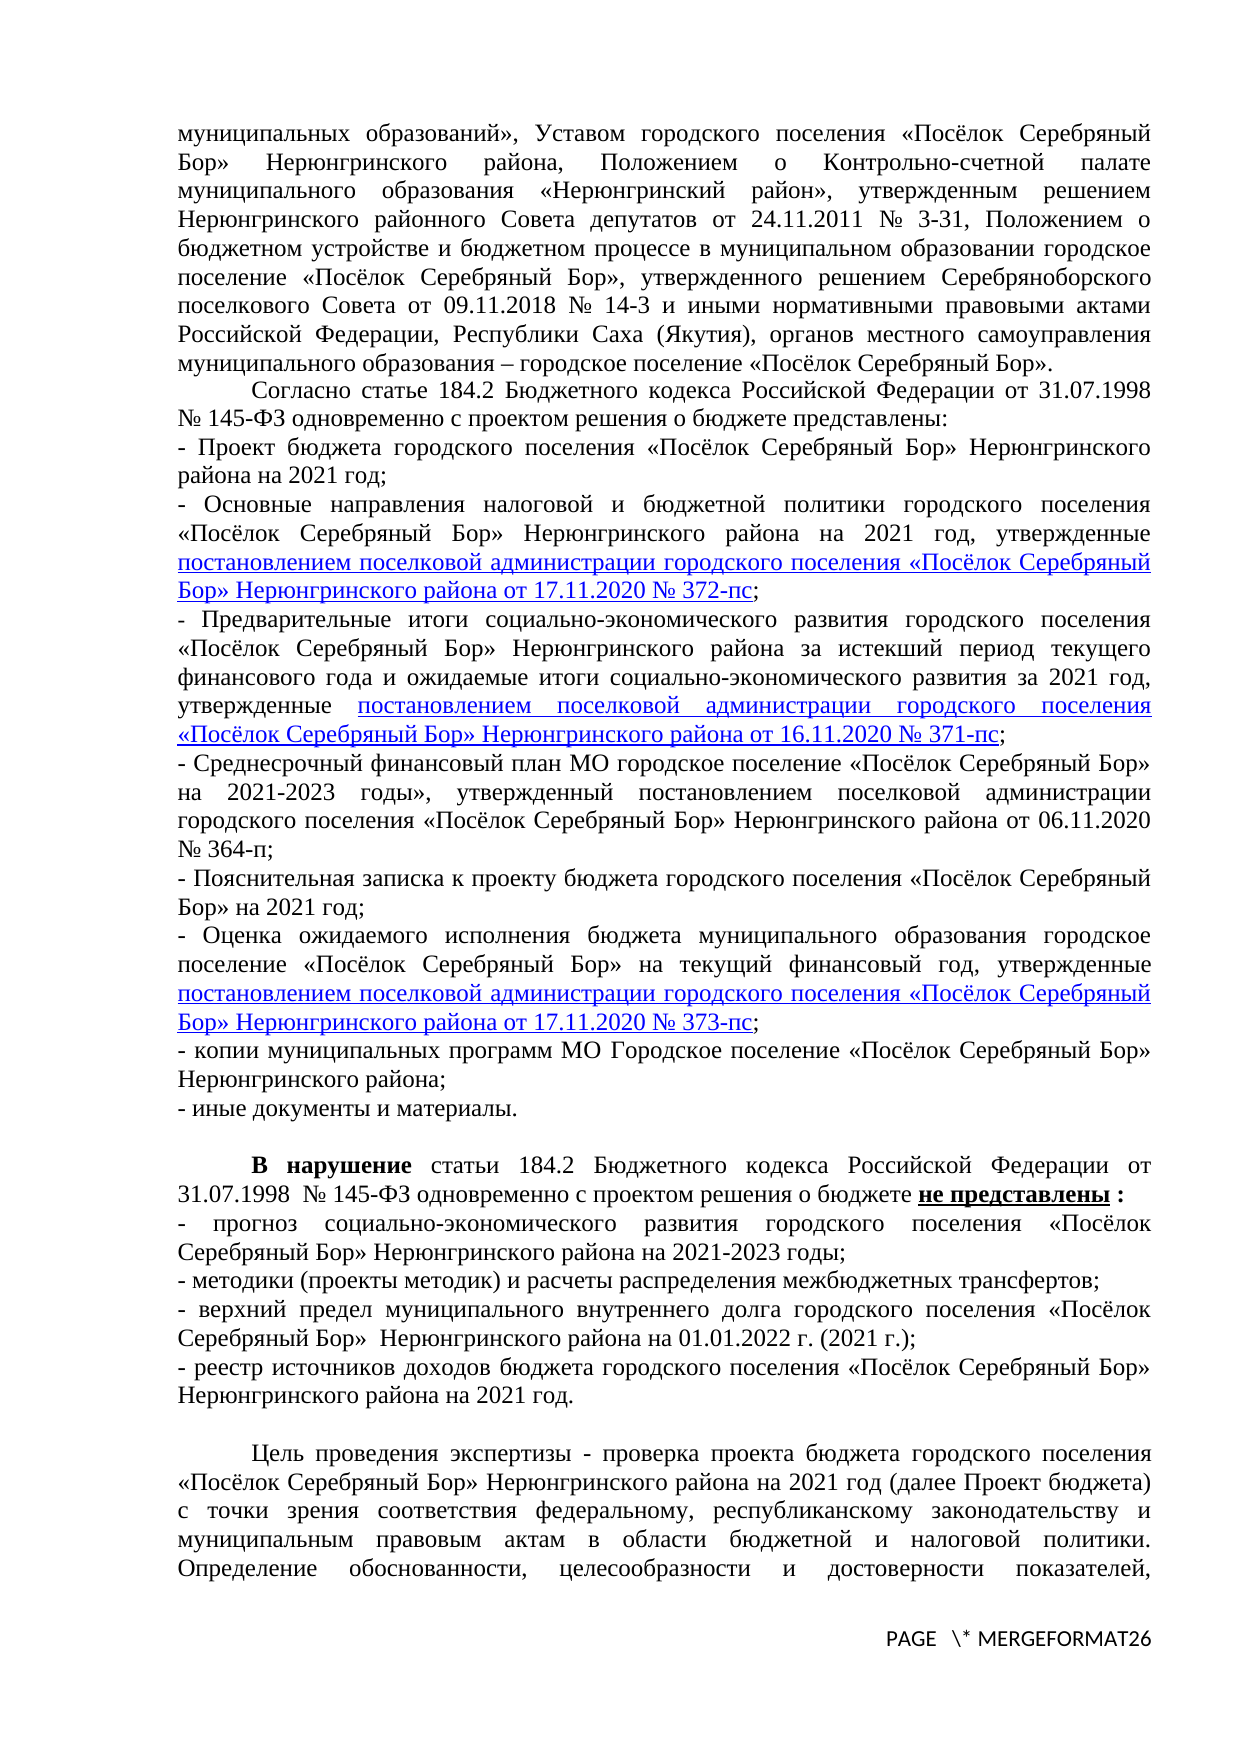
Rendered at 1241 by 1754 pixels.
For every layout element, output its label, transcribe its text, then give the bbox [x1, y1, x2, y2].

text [177, 1438, 1152, 1582]
text - реестр источников доходов бюджета городского поселения «Посёлок Серебряный Бор» Нерюнгринского района на 2021 год. [177, 1352, 1152, 1409]
text Согласно статье 184.2 Бюджетного кодекса Российской Федерации от 31.07.1998 № 145-ФЗ одновременно с проектом решения о бюджете представлены: [177, 377, 1152, 432]
text - Предварительные итоги социально-экономического развития городского поселения «Посёлок Серебряный Бор» Нерюнгринского района за истекший период текущего финансового года и ожидаемые итоги социально-экономического развития за 2021 год, утвержденные постановлением поселковой администрации городского поселения «Посёлок Серебряный Бор» Нерюнгринского района от 16.11.2020 № 371-пс; [177, 604, 1152, 748]
text - копии муниципальных программ МО Городское поселение «Посёлок Серебряный Бор» Нерюнгринского района; [177, 1036, 1152, 1093]
text - методики (проекты методик) и расчеты распределения межбюджетных трансфертов; [177, 1266, 1152, 1294]
text - Оценка ожидаемого исполнения бюджета муниципального образования городское поселение «Посёлок Серебряный Бор» на текущий финансовый год, утвержденные постановлением поселковой администрации городского поселения «Посёлок Серебряный Бор» Нерюнгринского района от 17.11.2020 № 373-пс; [177, 921, 1152, 1036]
text - прогноз социально-экономического развития городского поселения «Посёлок Серебряный Бор» Нерюнгринского района на 2021-2023 годы; [177, 1208, 1152, 1266]
text В нарушение статьи 184.2 Бюджетного кодекса Российской Федерации от 31.07.1998 № 145-ФЗ одновременно с проектом решения о бюджете не представлены : [177, 1151, 1152, 1208]
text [177, 118, 1152, 377]
text - Основные направления налоговой и бюджетной политики городского поселения «Посёлок Серебряный Бор» Нерюнгринского района на 2021 год, утвержденные постановлением поселковой администрации городского поселения «Посёлок Серебряный Бор» Нерюнгринского района от 17.11.2020 № 372-пс; [177, 489, 1152, 604]
text - Пояснительная записка к проекту бюджета городского поселения «Посёлок Серебряный Бор» на 2021 год; [177, 863, 1152, 921]
text - Проект бюджета городского поселения «Посёлок Серебряный Бор» Нерюнгринского района на 2021 год; [177, 432, 1152, 489]
text - иные документы и материалы. [177, 1093, 1152, 1122]
text - Среднесрочный финансовый план МО городское поселение «Посёлок Серебряный Бор» на 2021-2023 годы», утвержденный постановлением поселковой администрации городского поселения «Посёлок Серебряный Бор» Нерюнгринского района от 06.11.2020 № 364-п; [177, 748, 1152, 863]
text - верхний предел муниципального внутреннего долга городского поселения «Посёлок Серебряный Бор» Нерюнгринского района на 01.01.2022 г. (2021 г.); [177, 1294, 1152, 1352]
